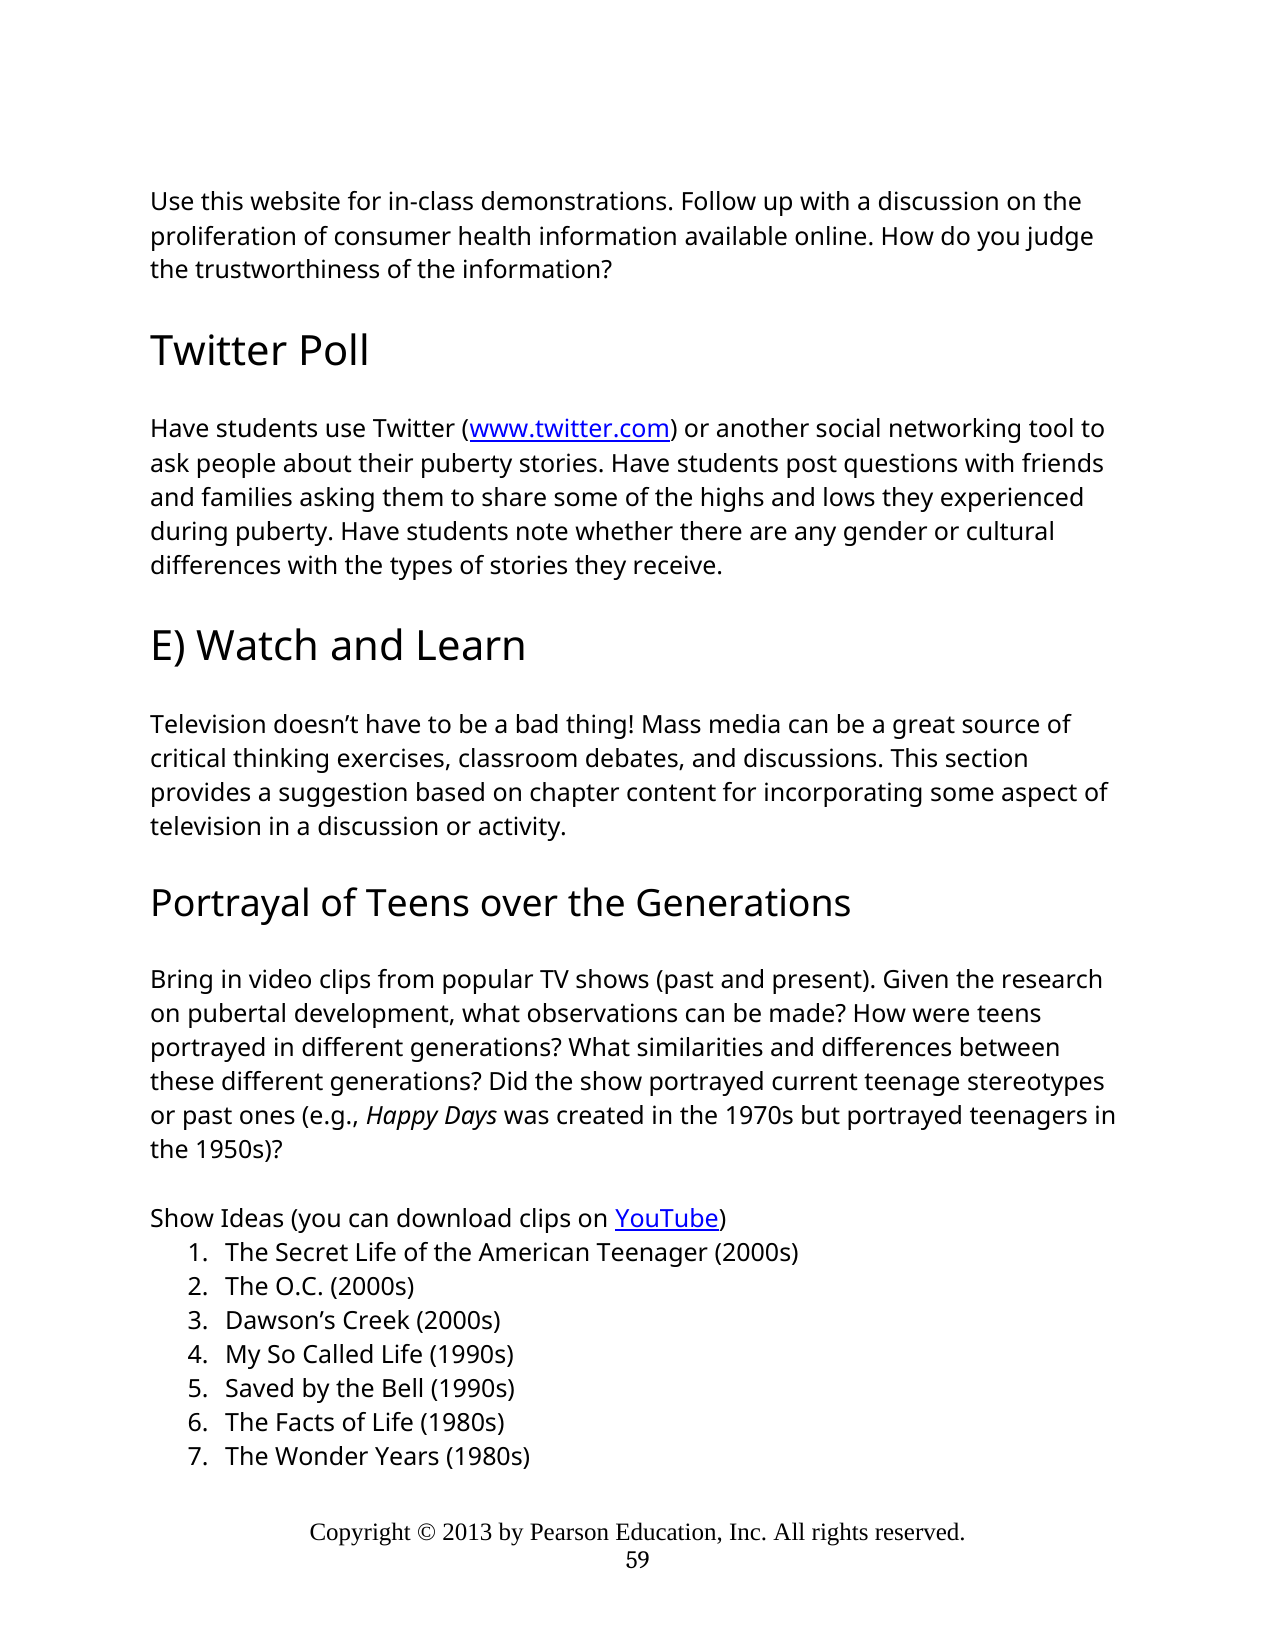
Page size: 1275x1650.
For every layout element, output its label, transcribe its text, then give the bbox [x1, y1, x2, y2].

text Have students use Twitter (www.twitter.com) or another social networking tool to ask people about their puberty stories. Have students post questions with friends and families asking them to share some of the highs and lows they experienced during puberty. Have students note whether there are any gender or cultural differences with the types of stories they receive. [150, 411, 1125, 581]
text Bring in video clips from popular TV shows (past and present). Given the research on pubertal development, what observations can be made? How were teens portrayed in different generations? What similarities and differences between these different generations? Did the show portrayed current teenage stereotypes or past ones (e.g., Happy Days was created in the 1970s but portrayed teenagers in the 1950s)? [150, 962, 1125, 1166]
list Saved by the Bell (1990s) [187, 1371, 1125, 1404]
list The O.C. (2000s) [187, 1268, 1125, 1302]
text Portrayal of Teens over the Generations [150, 877, 1125, 928]
list Dawson’s Creek (2000s) [187, 1302, 1125, 1336]
text Use this website for in-class demonstrations. Follow up with a discussion on the proliferation of consumer health information available online. How do you judge the trustworthiness of the information? [150, 184, 1125, 286]
list The Wonder Years (1980s) [187, 1439, 1125, 1473]
text E) Watch and Learn [150, 616, 1125, 672]
text Twitter Poll [150, 320, 1125, 377]
text Television doesn’t have to be a bad thing! Mass media can be a great source of critical thinking exercises, classroom debates, and discussions. This section provides a suggestion based on chapter content for incorporating some aspect of television in a discussion or activity. [150, 706, 1125, 843]
list The Secret Life of the American Teenager (2000s) [187, 1234, 1125, 1268]
list The Facts of Life (1980s) [187, 1404, 1125, 1439]
list My So Called Life (1990s) [187, 1336, 1125, 1371]
text Show Ideas (you can download clips on YouTube) [150, 1200, 1125, 1234]
